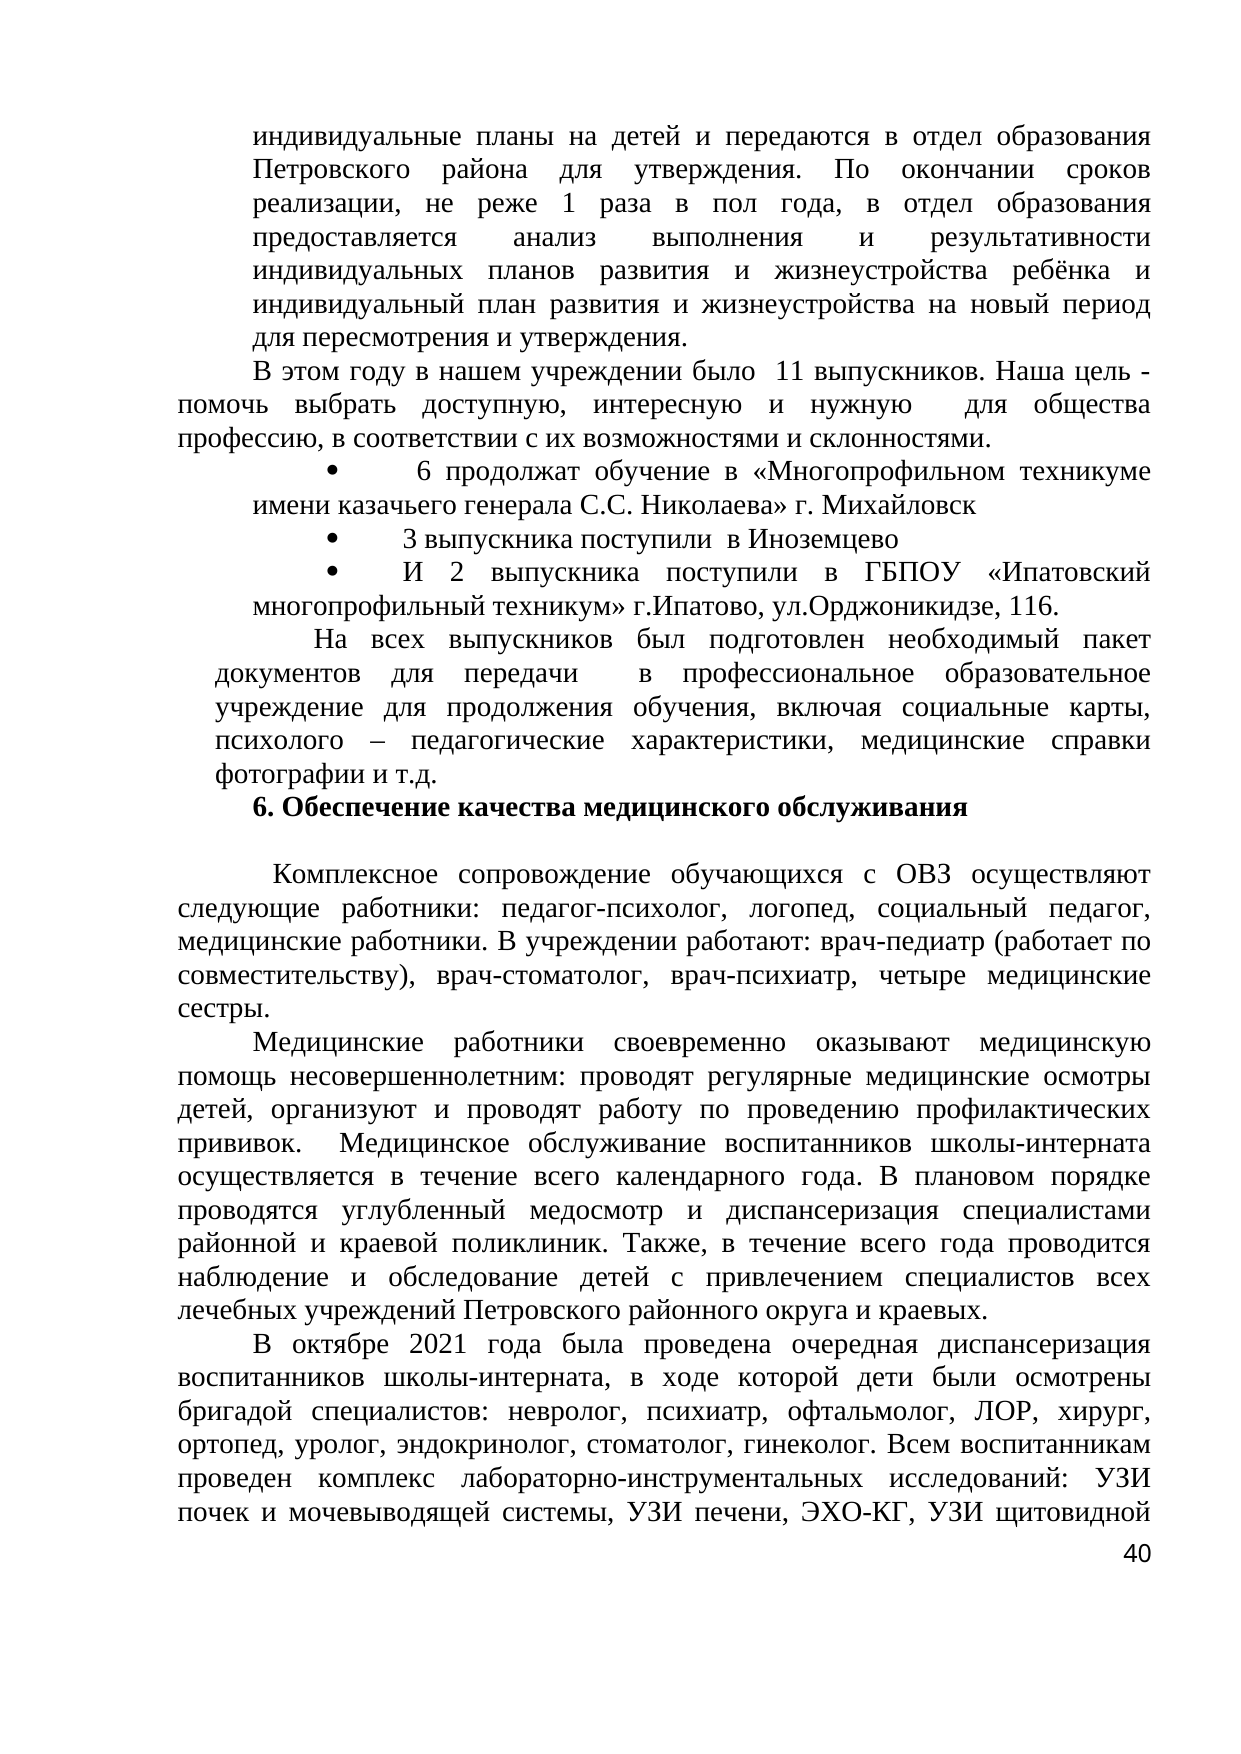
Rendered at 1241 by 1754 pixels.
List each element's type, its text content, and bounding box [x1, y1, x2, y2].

text На всех выпускников был подготовлен необходимый пакет документов для передачи в профессиональное образовательное учреждение для продолжения обучения, включая социальные карты, психолого – педагогические характеристики, медицинские справки фотографии и т.д. [215, 622, 1152, 789]
text Медицинские работники своевременно оказывают медицинскую помощь несовершеннолетним: проводят регулярные медицинские осмотры детей, организуют и проводят работу по проведению профилактических прививок. Медицинское обслуживание воспитанников школы-интерната осуществляется в течение всего календарного года. В плановом порядке проводятся углубленный медосмотр и диспансеризация специалистами районной и краевой поликлиник. Также, в течение всего года проводится наблюдение и обследование детей с привлечением специалистов всех лечебных учреждений Петровского районного округа и краевых. [177, 1024, 1152, 1326]
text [177, 1326, 1152, 1527]
text Комплексное сопровождение обучающихся с ОВЗ осуществляют следующие работники: педагог-психолог, логопед, социальный педагог, медицинские работники. В учреждении работают: врач-педиатр (работает по совместительству), врач-стоматолог, врач-психиатр, четыре медицинские сестры. [177, 856, 1152, 1024]
text В этом году в нашем учреждении было 11 выпускников. Наша цель - помочь выбрать доступную, интересную и нужную для общества профессию, в соответствии с их возможностями и склонностями. [177, 353, 1152, 453]
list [252, 118, 1152, 353]
list 6 продолжат обучение в «Многопрофильном техникуме имени казачьего генерала С.С. Николаева» г. Михайловск [252, 453, 1152, 521]
list И 2 выпускника поступили в ГБПОУ «Ипатовский многопрофильный техникум» г.Ипатово, ул.Орджоникидзе, 116. [252, 554, 1152, 622]
list 3 выпускника поступили в Иноземцево [252, 521, 1152, 554]
text 6. Обеспечение качества медицинского обслуживания [177, 789, 1152, 823]
